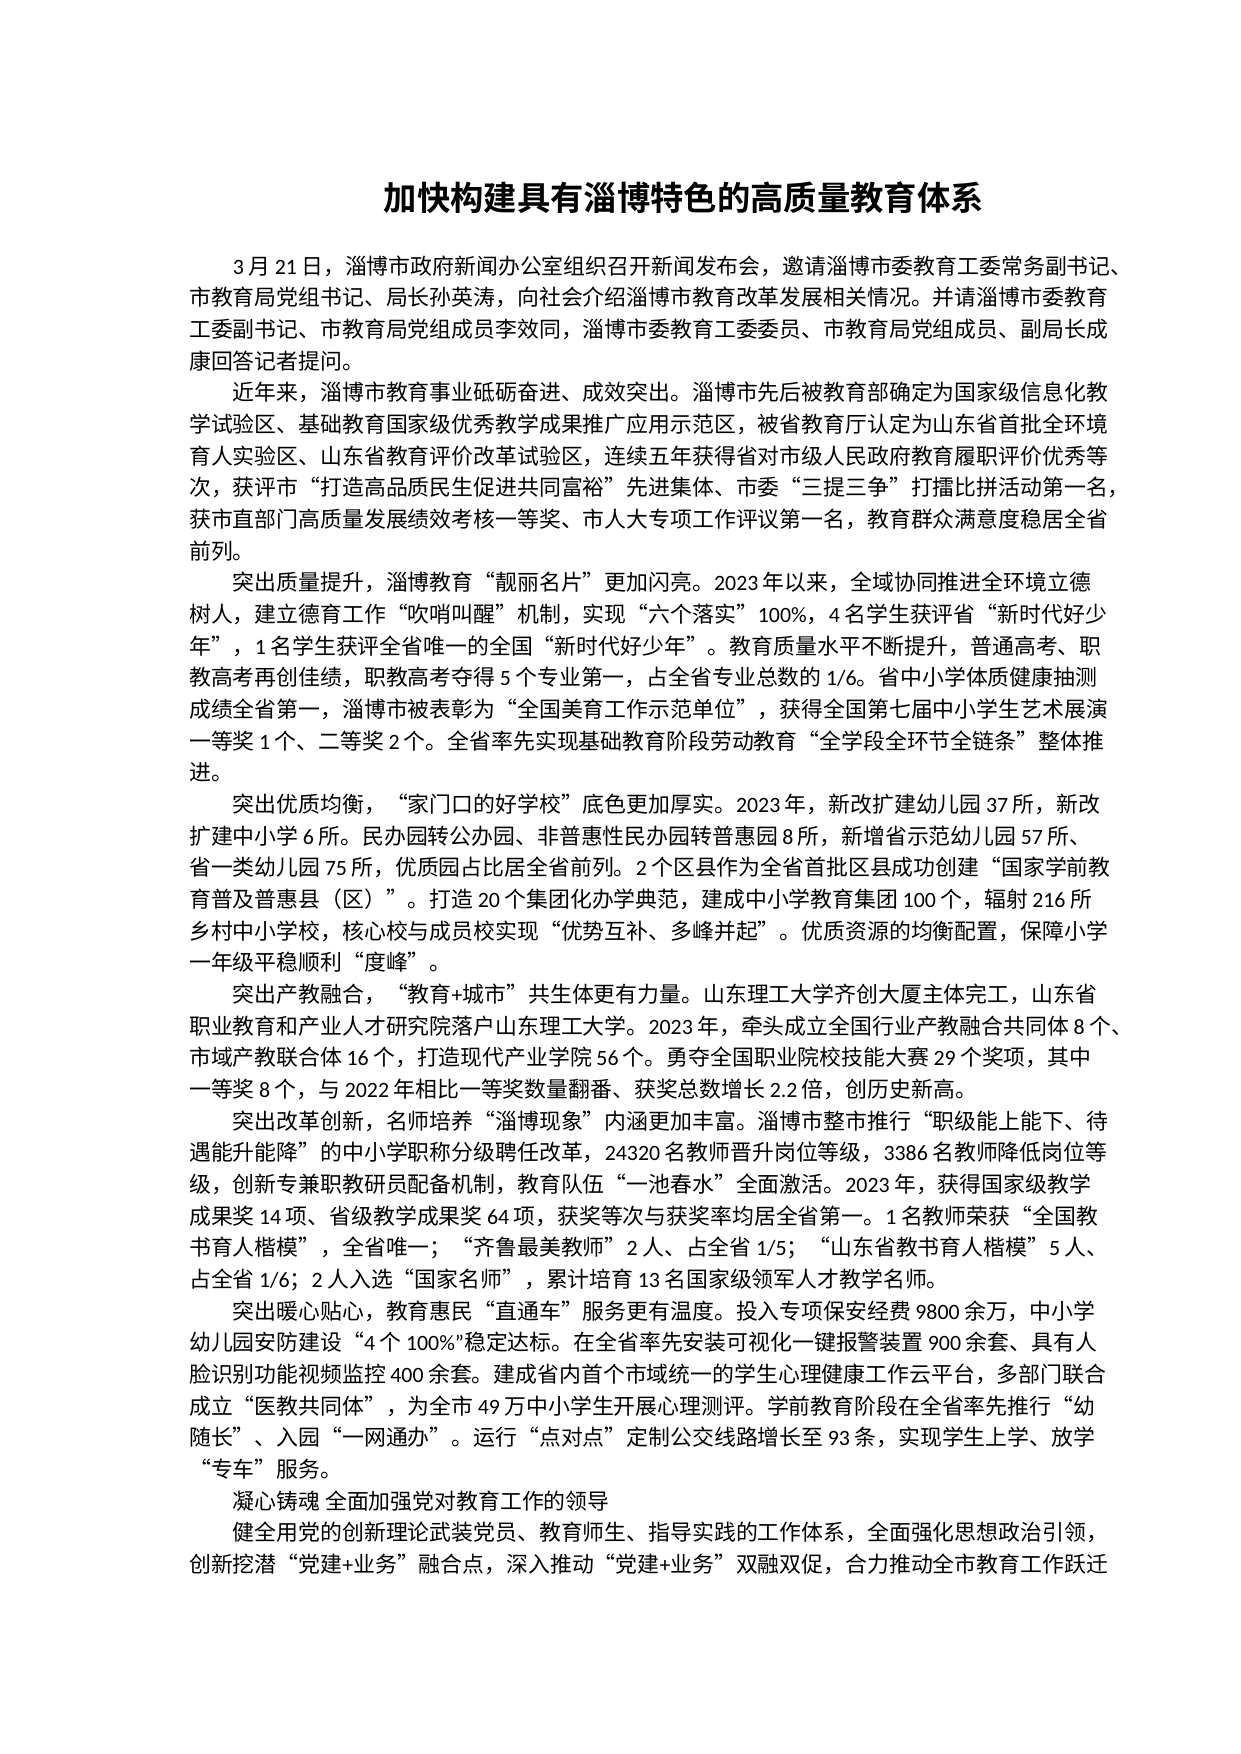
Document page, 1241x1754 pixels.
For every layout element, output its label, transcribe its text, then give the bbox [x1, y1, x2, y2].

text 突出优质均衡，“家门口的好学校”底色更加厚实。2023年，新改扩建幼儿园37所，新改扩建中小学6所。民办园转公办园、非普惠性民办园转普惠园8所，新增省示范幼儿园57所、省一类幼儿园75所，优质园占比居全省前列。2个区县作为全省首批区县成功创建“国家学前教育普及普惠县（区）”。打造20个集团化办学典范，建成中小学教育集团100个，辐射216所乡村中小学校，核心校与成员校实现“优势互补、多峰并起”。优质资源的均衡配置，保障小学一年级平稳顺利“度峰”。 [189, 787, 1111, 977]
text 突出暖心贴心，教育惠民“直通车”服务更有温度。投入专项保安经费9800余万，中小学幼儿园安防建设“4个100%”稳定达标。在全省率先安装可视化一键报警装置900余套、具有人脸识别功能视频监控400余套。建成省内首个市域统一的学生心理健康工作云平台，多部门联合成立“医教共同体”，为全市49万中小学生开展心理测评。学前教育阶段在全省率先推行“幼随长”、入园“一网通办”。运行“点对点”定制公交线路增长至93条，实现学生上学、放学“专车”服务。 [189, 1294, 1111, 1484]
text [189, 1515, 1111, 1579]
text 3月21日，淄博市政府新闻办公室组织召开新闻发布会，邀请淄博市委教育工委常务副书记、市教育局党组书记、局长孙英涛，向社会介绍淄博市教育改革发展相关情况。并请淄博市委教育工委副书记、市教育局党组成员李效同，淄博市委教育工委委员、市教育局党组成员、副局长成康回答记者提问。 [189, 249, 1111, 375]
text 突出产教融合，“教育+城市”共生体更有力量。山东理工大学齐创大厦主体完工，山东省职业教育和产业人才研究院落户山东理工大学。2023年，牵头成立全国行业产教融合共同体8个、市域产教联合体16个，打造现代产业学院56个。勇夺全国职业院校技能大赛29个奖项，其中一等奖8个，与2022年相比一等奖数量翻番、获奖总数增长2.2倍，创历史新高。 [189, 977, 1111, 1104]
text 近年来，淄博市教育事业砥砺奋进、成效突出。淄博市先后被教育部确定为国家级信息化教学试验区、基础教育国家级优秀教学成果推广应用示范区，被省教育厅认定为山东省首批全环境育人实验区、山东省教育评价改革试验区，连续五年获得省对市级人民政府教育履职评价优秀等次，获评市“打造高品质民生促进共同富裕”先进集体、市委“三提三争”打擂比拼活动第一名，获市直部门高质量发展绩效考核一等奖、市人大专项工作评议第一名，教育群众满意度稳居全省前列。 [189, 375, 1111, 565]
subtitle 加快构建具有淄博特色的高质量教育体系 [189, 171, 1111, 219]
text 凝心铸魂 全面加强党对教育工作的领导 [189, 1484, 1111, 1515]
text 突出改革创新，名师培养“淄博现象”内涵更加丰富。淄博市整市推行“职级能上能下、待遇能升能降”的中小学职称分级聘任改革，24320名教师晋升岗位等级，3386名教师降低岗位等级，创新专兼职教研员配备机制，教育队伍“一池春水”全面激活。2023年，获得国家级教学成果奖14项、省级教学成果奖64项，获奖等次与获奖率均居全省第一。1名教师荣获“全国教书育人楷模”，全省唯一；“齐鲁最美教师”2人、占全省1/5；“山东省教书育人楷模”5人、占全省1/6；2人入选“国家名师”，累计培育13名国家级领军人才教学名师。 [189, 1104, 1111, 1294]
text 突出质量提升，淄博教育“靓丽名片”更加闪亮。2023年以来，全域协同推进全环境立德树人，建立德育工作“吹哨叫醒”机制，实现“六个落实”100%，4名学生获评省“新时代好少年”，1名学生获评全省唯一的全国“新时代好少年”。教育质量水平不断提升，普通高考、职教高考再创佳绩，职教高考夺得5个专业第一，占全省专业总数的1/6。省中小学体质健康抽测成绩全省第一，淄博市被表彰为“全国美育工作示范单位”，获得全国第七届中小学生艺术展演一等奖1个、二等奖2个。全省率先实现基础教育阶段劳动教育“全学段全环节全链条”整体推进。 [189, 565, 1111, 787]
